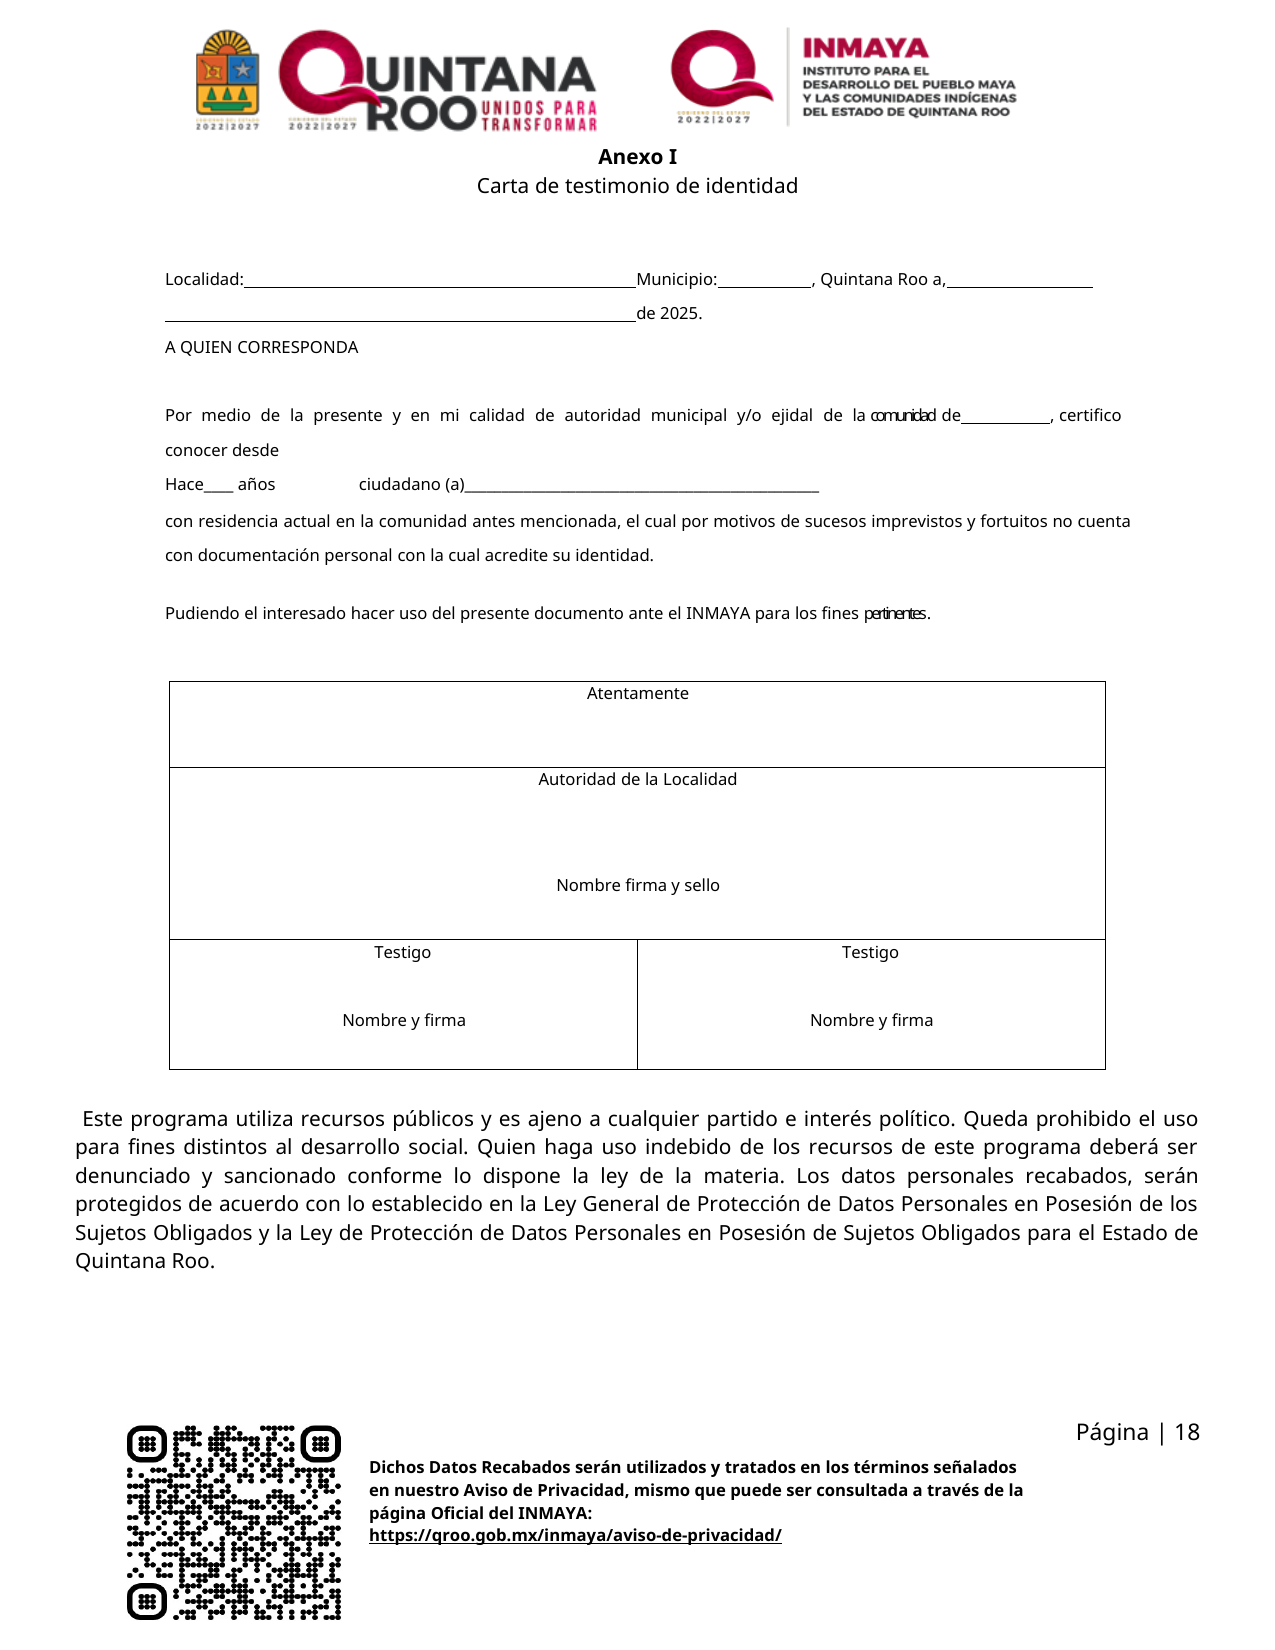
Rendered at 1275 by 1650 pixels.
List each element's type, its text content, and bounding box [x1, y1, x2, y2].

picture [126, 1424, 342, 1621]
text Por medio de la presente y en mi calidad de autoridad municipal y/o ejidal de la comunidad de , certifico conocer desde [165, 404, 1132, 461]
table_cell Testigo Nombre y firma [638, 940, 1105, 1069]
subtitle Anexo I [75, 142, 1200, 170]
text Este programa utiliza recursos públicos y es ajeno a cualquier partido e interés político. Queda prohibido el uso para fines distintos al desarrollo social. Quien haga uso indebido de los recursos de este programa deberá ser denunciado y sancionado conforme lo dispone la ley de la materia. Los datos personales recabados, serán protegidos de acuerdo con lo establecido en la Ley General de Protección de Datos Personales en Posesión de los Sujetos Obligados y la Ley de Protección de Datos Personales en Posesión de Sujetos Obligados para el Estado de Quintana Roo. [75, 1104, 1200, 1274]
table_cell Autoridad de la Localidad Nombre firma y sello [170, 768, 1105, 939]
table_header Atentamente [170, 682, 1105, 767]
text Pudiendo el interesado hacer uso del presente documento ante el INMAYA para los fines pertinentes. [165, 601, 1132, 624]
text Carta de testimonio de identidad [75, 171, 1200, 199]
table_cell Testigo Nombre y firma [170, 940, 637, 1069]
text A QUIEN CORRESPONDA [165, 336, 1200, 359]
picture [655, 27, 1024, 140]
text con residencia actual en la comunidad antes mencionada, el cual por motivos de sucesos imprevistos y fortuitos no cuenta con documentación personal con la cual acredite su identidad. [165, 509, 1131, 566]
text Hace____ años ciudadano (a)________________________________________________ [165, 472, 1200, 495]
picture [196, 25, 600, 133]
text Localidad: Municipio: , Quintana Roo a, de 2025. [165, 268, 1106, 324]
